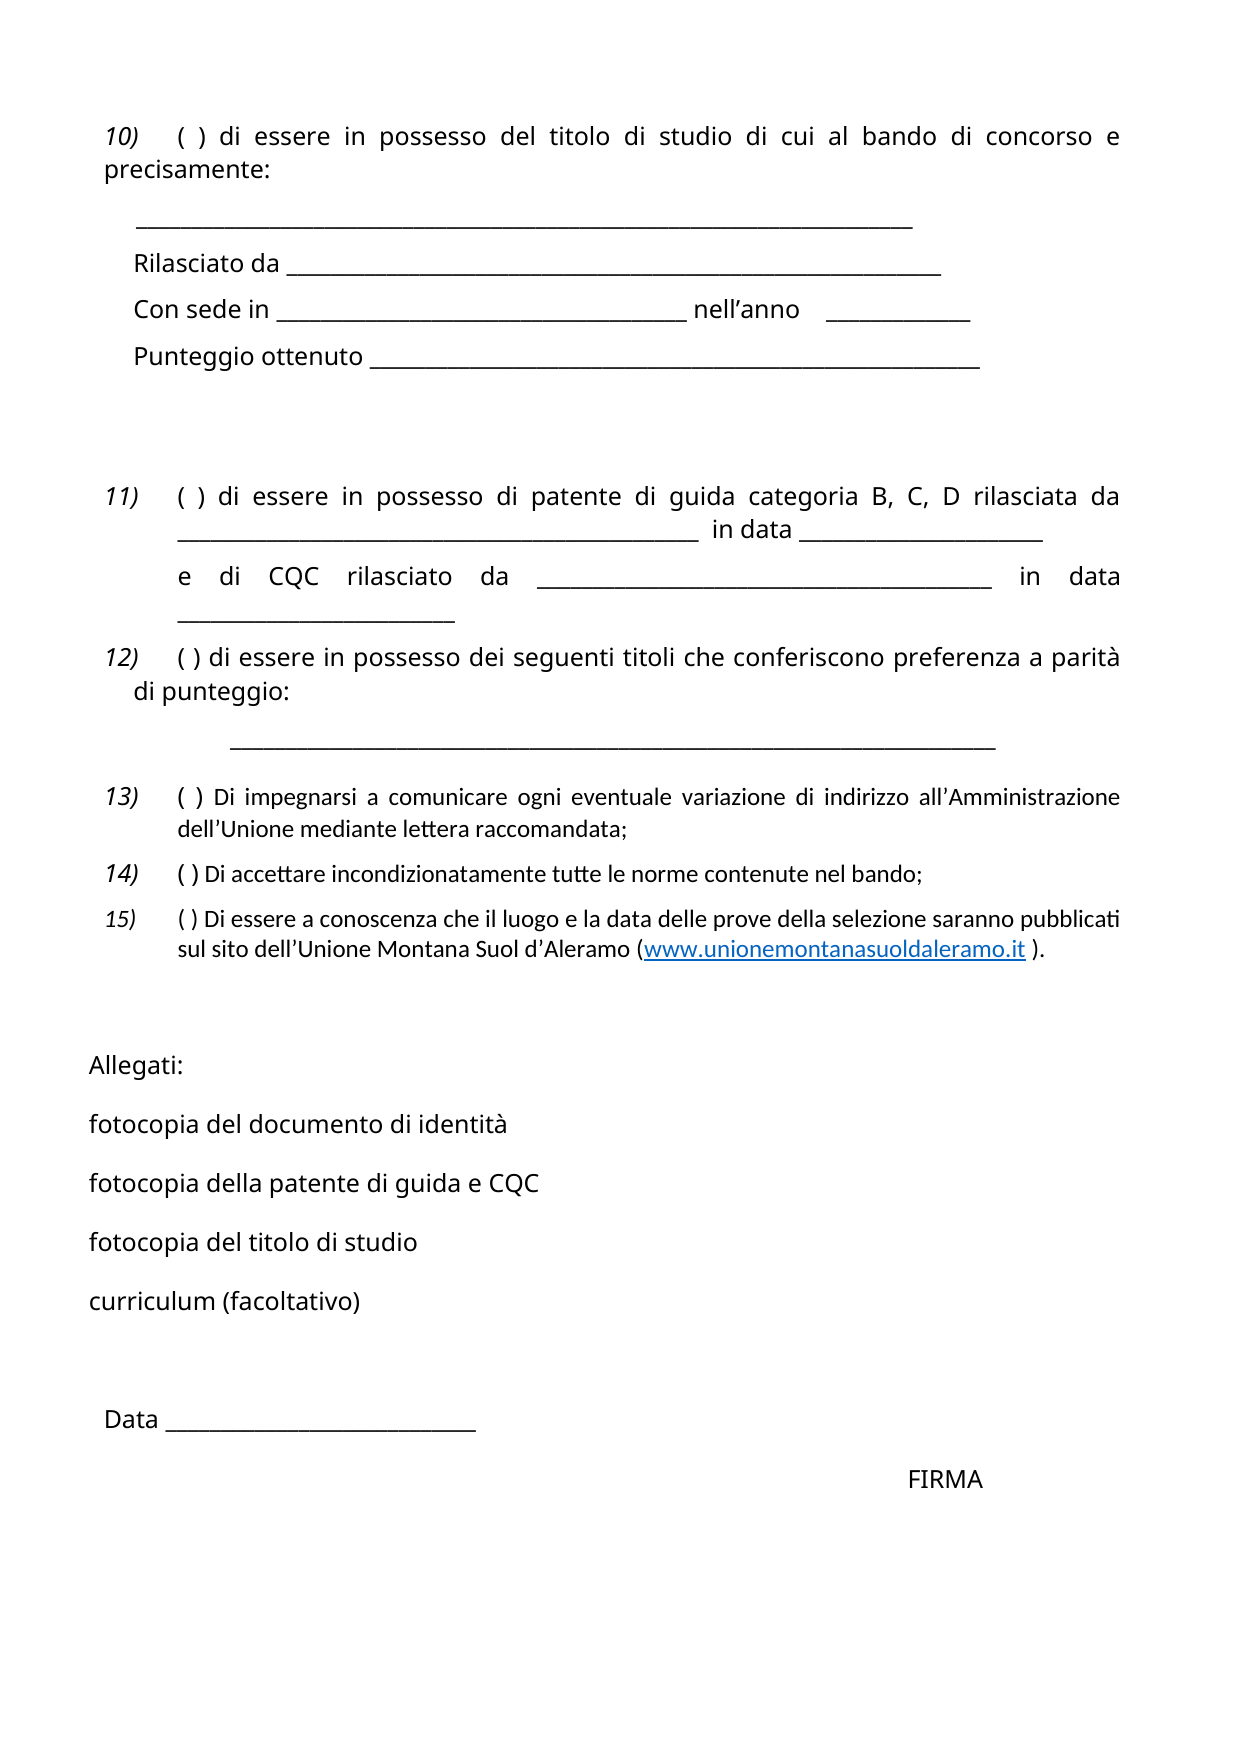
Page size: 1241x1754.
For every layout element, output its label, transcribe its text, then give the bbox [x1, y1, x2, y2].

text _____________________________________________________________________ [103, 720, 1122, 754]
text Con sede in _____________________________________ nell’anno _____________ [133, 292, 1122, 326]
text fotocopia del documento di identità [89, 1107, 1122, 1141]
text e di CQC rilasciato da _________________________________________ in data _________________________ [177, 559, 1122, 627]
list ( ) Di accettare incondizionatamente tutte le norme contenute nel bando; [103, 856, 1122, 890]
list ( ) di essere in possesso di patente di guida categoria B, C, D rilasciata da _______________________________________________ in data ______________________ [103, 478, 1122, 546]
text Data ____________________________ [103, 1402, 1122, 1436]
list ( ) di essere in possesso del titolo di studio di cui al bando di concorso e precisamente: [103, 118, 1122, 186]
list ( ) Di impegnarsi a comunicare ogni eventuale variazione di indirizzo all’Amministrazione dell’Unione mediante lettera raccomandata; [103, 779, 1122, 844]
text Punteggio ottenuto _______________________________________________________ [133, 338, 1122, 372]
text ______________________________________________________________________ [103, 199, 1122, 233]
text FIRMA [768, 1461, 1122, 1495]
text curriculum (facoltativo) [89, 1284, 1122, 1318]
list ( ) Di essere a conoscenza che il luogo e la data delle prove della selezione saranno pubblicati sul sito dell’Unione Montana Suol d’Aleramo (www.unionemontanasuoldaleramo.it ). [103, 903, 1122, 964]
text Rilasciato da ___________________________________________________________ [133, 245, 1122, 279]
text fotocopia del titolo di studio [89, 1225, 1122, 1259]
text Allegati: [89, 1048, 1122, 1082]
list ( ) di essere in possesso dei seguenti titoli che conferiscono preferenza a parità di punteggio: [103, 639, 1122, 707]
text fotocopia della patente di guida e CQC [89, 1166, 1122, 1200]
